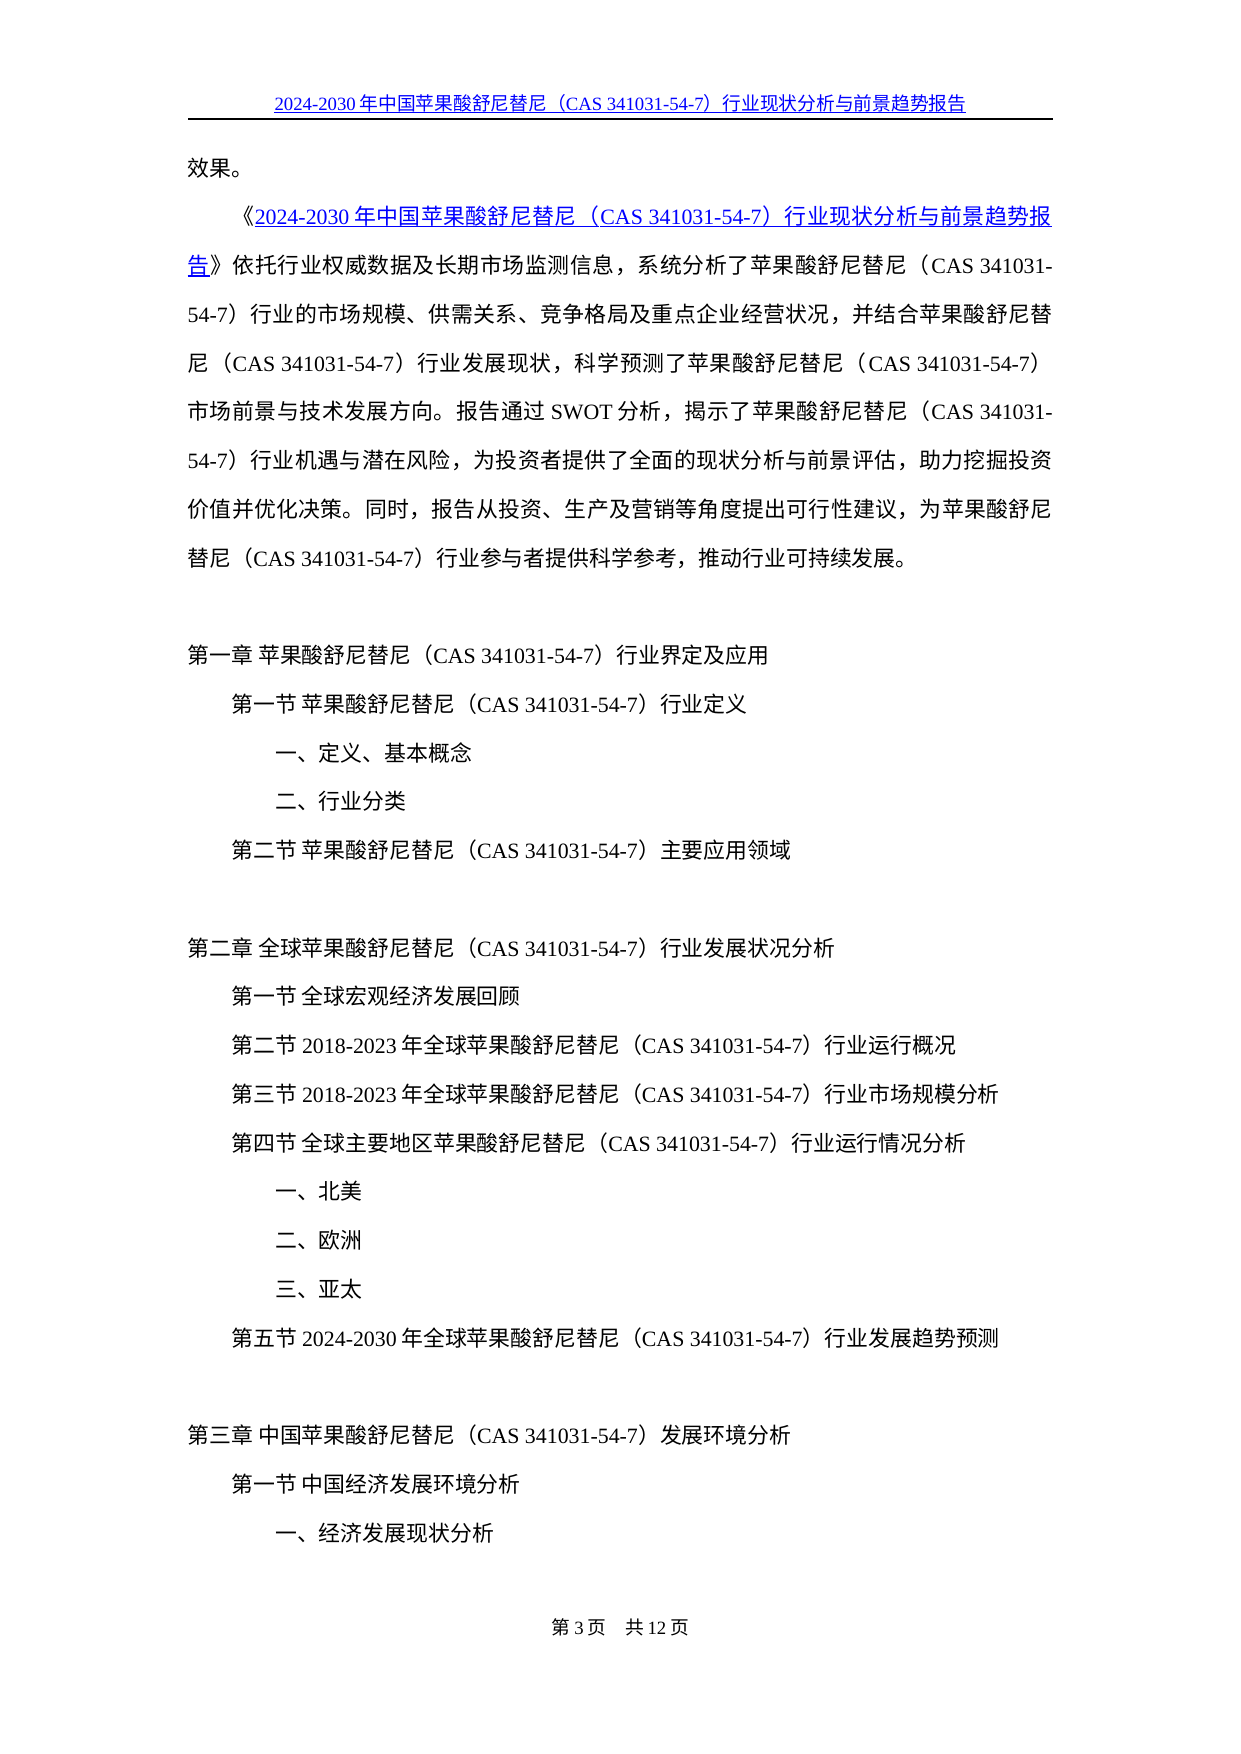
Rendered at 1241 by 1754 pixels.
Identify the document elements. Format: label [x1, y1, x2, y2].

text [187, 150, 1053, 1548]
